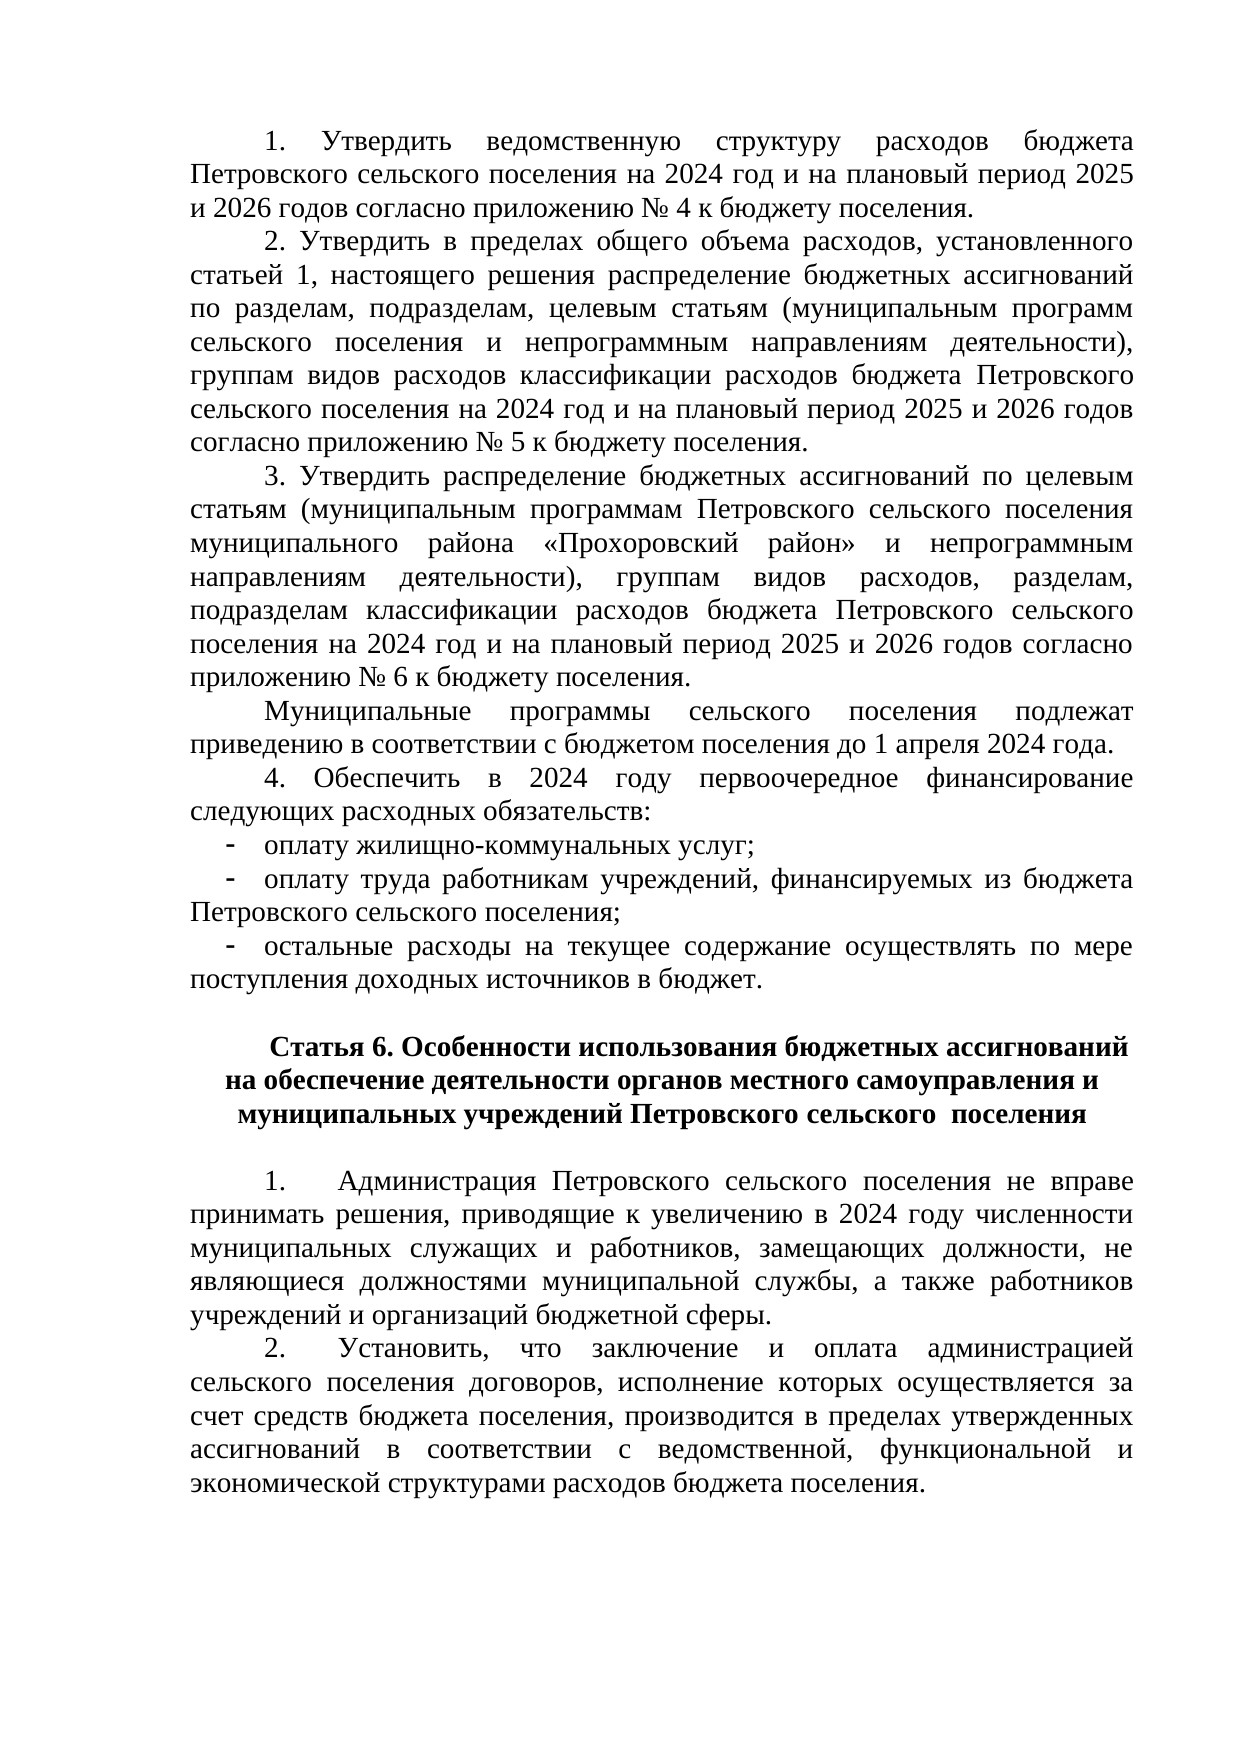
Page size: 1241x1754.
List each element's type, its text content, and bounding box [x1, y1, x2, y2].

text 2. Утвердить в пределах общего объема расходов, установленного статьей 1, настоящего решения распределение бюджетных ассигнований по разделам, подразделам, целевым статьям (муниципальным программ сельского поселения и непрограммным направлениям деятельности), группам видов расходов классификации расходов бюджета Петровского сельского поселения на 2024 год и на плановый период 2025 и 2026 годов согласно приложению № 5 к бюджету поселения. [190, 223, 1134, 458]
text 3. Утвердить распределение бюджетных ассигнований по целевым статьям (муниципальным программам Петровского сельского поселения муниципального района «Прохоровский район» и непрограммным направлениям деятельности), группам видов расходов, разделам, подразделам классификации расходов бюджета Петровского сельского поселения на 2024 год и на плановый период 2025 и 2026 годов согласно приложению № 6 к бюджету поселения. [190, 458, 1134, 693]
text Статья 6. Особенности использования бюджетных ассигнований на обеспечение деятельности органов местного самоуправления и муниципальных учреждений Петровского сельского поселения [190, 1029, 1134, 1129]
text  остальные расходы на текущее содержание осуществлять по мере поступления доходных источников в бюджет. [190, 928, 1134, 995]
text 1. Администрация Петровского сельского поселения не вправе принимать решения, приводящие к увеличению в 2024 году численности муниципальных служащих и работников, замещающих должности, не являющиеся должностями муниципальной службы, а также работников учреждений и организаций бюджетной сферы. [190, 1163, 1134, 1331]
text Муниципальные программы сельского поселения подлежат приведению в соответствии с бюджетом поселения до 1 апреля 2024 года. [190, 693, 1134, 760]
text 4. Обеспечить в 2024 году первоочередное финансирование следующих расходных обязательств: [190, 760, 1134, 827]
text  оплату труда работникам учреждений, финансируемых из бюджета Петровского сельского поселения; [190, 861, 1134, 928]
text  оплату жилищно-коммунальных услуг; [190, 827, 1134, 861]
text 1. Утвердить ведомственную структуру расходов бюджета Петровского сельского поселения на 2024 год и на плановый период 2025 и 2026 годов согласно приложению № 4 к бюджету поселения. [190, 123, 1134, 223]
text 2. Установить, что заключение и оплата администрацией сельского поселения договоров, исполнение которых осуществляется за счет средств бюджета поселения, производится в пределах утвержденных ассигнований в соответствии с ведомственной, функциональной и экономической структурами расходов бюджета поселения. [190, 1331, 1134, 1498]
